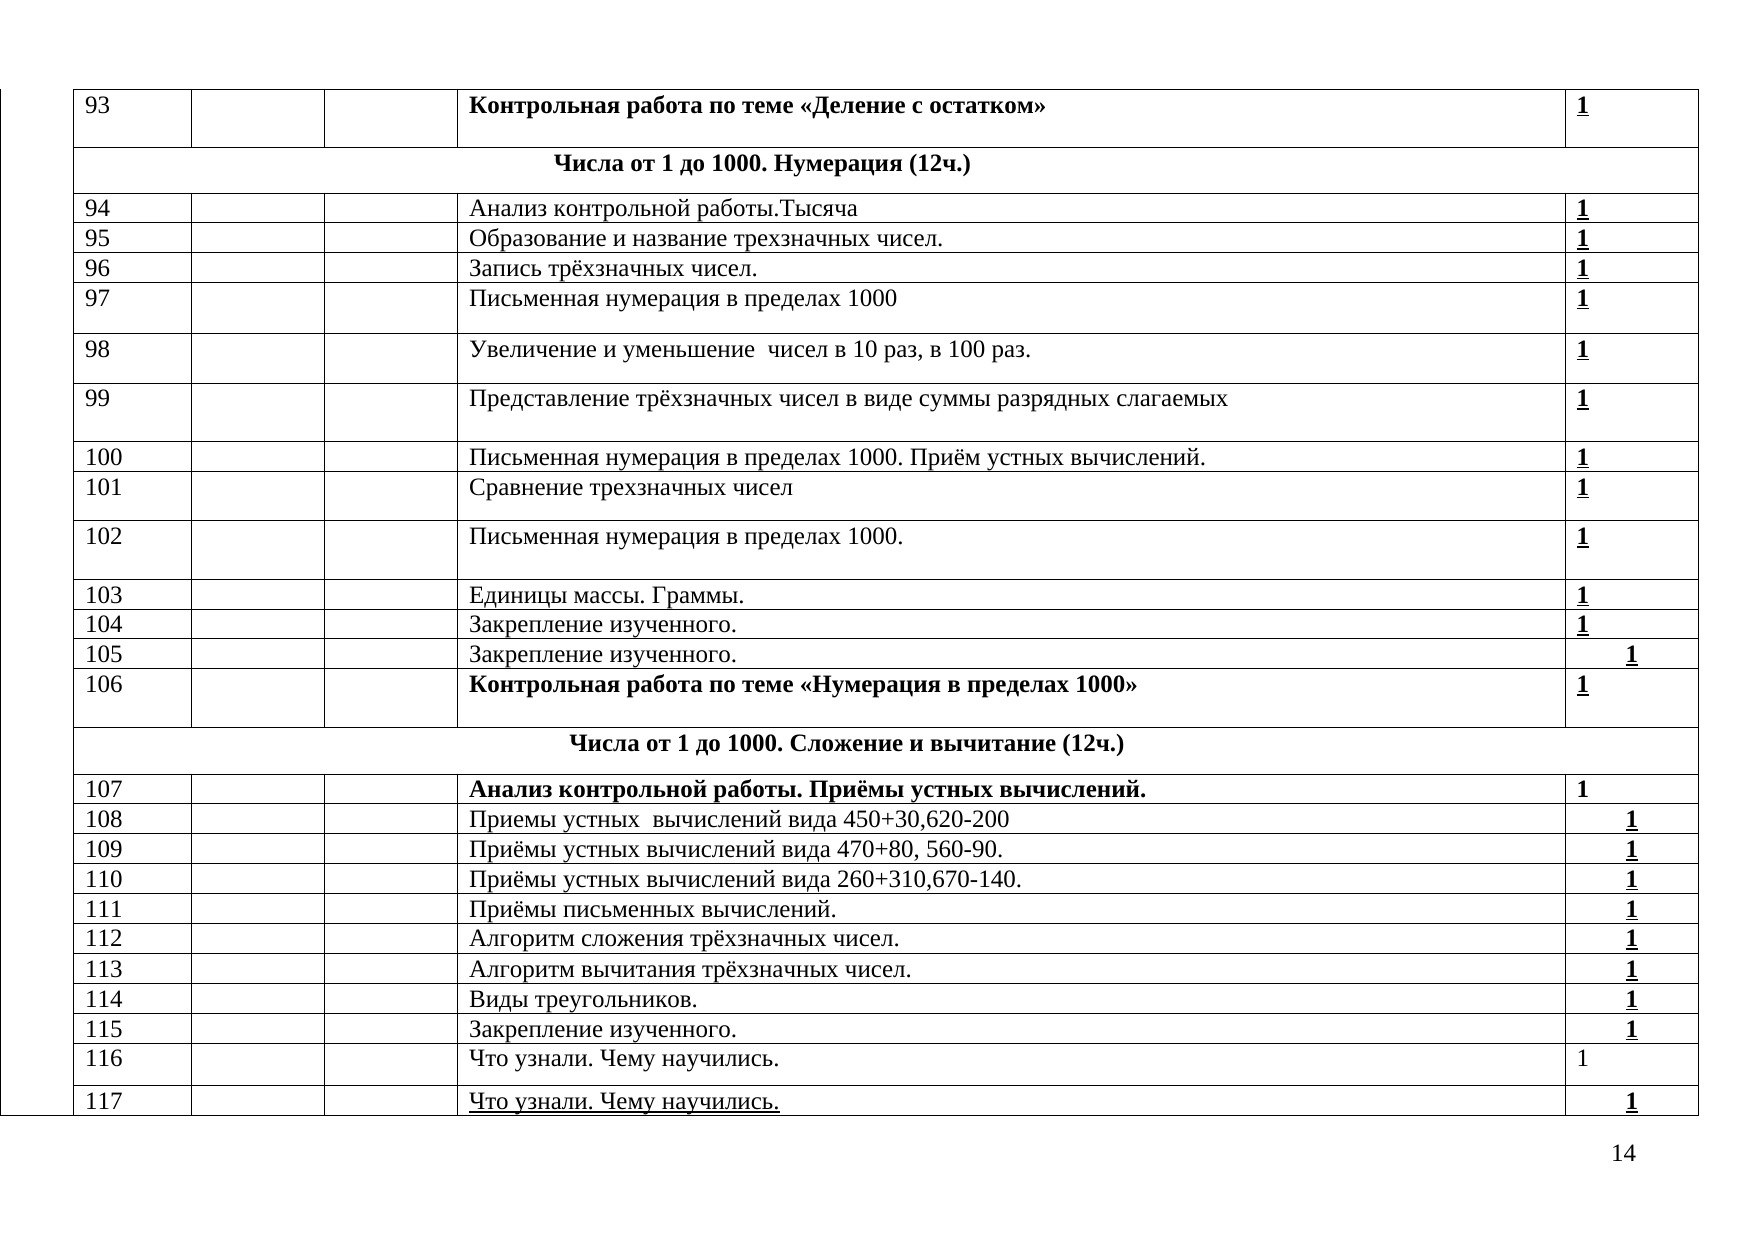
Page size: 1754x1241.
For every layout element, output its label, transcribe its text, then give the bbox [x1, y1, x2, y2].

table_cell [325, 834, 457, 863]
table_cell Анализ контрольной работы. Приёмы устных вычислений. [458, 775, 1565, 803]
table_cell 107 [74, 775, 191, 803]
table_cell [325, 521, 457, 579]
table_cell [192, 384, 324, 441]
table_cell 1 [1566, 1014, 1698, 1042]
table_cell 93 [74, 90, 191, 147]
table_cell 1 [1566, 472, 1698, 520]
table_cell Контрольная работа по теме «Нумерация в пределах 1000» [458, 669, 1565, 727]
table_cell 1 [1566, 864, 1698, 893]
table_cell Закрепление изученного. [458, 1014, 1565, 1042]
table_cell 101 [74, 472, 191, 520]
table_cell [192, 864, 324, 893]
table_cell Приёмы устных вычислений вида 470+80, 560-90. [458, 834, 1565, 863]
table_cell Единицы массы. Граммы. [458, 580, 1565, 608]
table_cell Числа от 1 до 1000. Нумерация (12ч.) [74, 148, 1698, 192]
table_cell [192, 834, 324, 863]
table_cell [192, 1044, 324, 1085]
table_cell 112 [74, 924, 191, 953]
table_cell Что узнали. Чему научились. [458, 1044, 1565, 1085]
table_cell 98 [74, 334, 191, 382]
table_cell [192, 924, 324, 953]
table_cell Запись трёхзначных чисел. [458, 253, 1565, 282]
table_cell [325, 1044, 457, 1085]
table_cell [325, 984, 457, 1013]
table_cell 102 [74, 521, 191, 579]
table_cell 1 [1566, 384, 1698, 441]
table_cell [325, 253, 457, 282]
table_cell Увеличение и уменьшение чисел в 10 раз, в 100 раз. [458, 334, 1565, 382]
table_cell 99 [74, 384, 191, 441]
table_cell [325, 639, 457, 668]
table_cell 117 [74, 1086, 191, 1115]
table_cell [325, 894, 457, 922]
table_cell 1 [1566, 1086, 1698, 1115]
table_cell [192, 1086, 324, 1115]
table_cell [192, 954, 324, 983]
table_cell 1 [1566, 442, 1698, 471]
table_cell 109 [74, 834, 191, 863]
table_cell [192, 334, 324, 382]
table_cell [192, 472, 324, 520]
table_cell [192, 194, 324, 222]
table_cell Приёмы письменных вычислений. [458, 894, 1565, 922]
table_cell 1 [1566, 521, 1698, 579]
table_cell [192, 90, 324, 147]
table_cell 1 [1566, 223, 1698, 252]
table_cell Приемы устных вычислений вида 450+30,620-200 [458, 804, 1565, 833]
table_cell 94 [74, 194, 191, 222]
table_cell [192, 894, 324, 922]
table_cell 96 [74, 253, 191, 282]
table_cell [192, 223, 324, 252]
table_cell Образование и название трехзначных чисел. [458, 223, 1565, 252]
table_cell 1 [1566, 90, 1698, 147]
table_cell [325, 334, 457, 382]
table_cell [325, 924, 457, 953]
table_cell 1 [1566, 283, 1698, 333]
table_cell 1 [1566, 610, 1698, 638]
table_cell [325, 864, 457, 893]
table_cell [325, 580, 457, 608]
table_cell 1 [1566, 924, 1698, 953]
table_cell [192, 1014, 324, 1042]
table_cell Анализ контрольной работы.Тысяча [458, 194, 1565, 222]
table_cell 115 [74, 1014, 191, 1042]
table_cell 113 [74, 954, 191, 983]
table_cell Числа от 1 до 1000. Сложение и вычитание (12ч.) [74, 728, 1698, 773]
table_cell 97 [74, 283, 191, 333]
table_cell [325, 775, 457, 803]
table_cell 1 [1566, 334, 1698, 382]
table_cell [325, 223, 457, 252]
table_cell [325, 804, 457, 833]
table_cell [325, 283, 457, 333]
table_cell Письменная нумерация в пределах 1000. Приём устных вычислений. [458, 442, 1565, 471]
table_cell [325, 384, 457, 441]
table_cell [192, 804, 324, 833]
table_cell 114 [74, 984, 191, 1013]
table_cell [192, 580, 324, 608]
table_cell [192, 283, 324, 333]
table_cell Что узнали. Чему научились. [458, 1086, 1565, 1115]
table_cell [1, 609, 73, 1115]
table_cell [325, 669, 457, 727]
table_cell 1 [1566, 834, 1698, 863]
table_cell 1 [1566, 580, 1698, 608]
table_cell Письменная нумерация в пределах 1000 [458, 283, 1565, 333]
table_cell 1 [1566, 253, 1698, 282]
table_cell 106 [74, 669, 191, 727]
table_cell 95 [74, 223, 191, 252]
table_cell 100 [74, 442, 191, 471]
table_cell Письменная нумерация в пределах 1000. [458, 521, 1565, 579]
table_cell 1 [1566, 639, 1698, 668]
table_cell [325, 610, 457, 638]
table_cell Алгоритм сложения трёхзначных чисел. [458, 924, 1565, 953]
table_cell [325, 954, 457, 983]
table_cell Алгоритм вычитания трёхзначных чисел. [458, 954, 1565, 983]
table_cell [325, 1086, 457, 1115]
table_cell 111 [74, 894, 191, 922]
table_cell [325, 1014, 457, 1042]
table_cell [325, 472, 457, 520]
table_cell 110 [74, 864, 191, 893]
table_cell 105 [74, 639, 191, 668]
table_cell Сравнение трехзначных чисел [458, 472, 1565, 520]
table_cell Представление трёхзначных чисел в виде суммы разрядных слагаемых [458, 384, 1565, 441]
table_cell [192, 253, 324, 282]
table_cell 1 [1566, 894, 1698, 922]
table_cell 1 [1566, 1044, 1698, 1085]
table_cell 1 [1566, 669, 1698, 727]
table_cell Виды треугольников. [458, 984, 1565, 1013]
table_cell Приёмы устных вычислений вида 260+310,670-140. [458, 864, 1565, 893]
table_cell 1 [1566, 984, 1698, 1013]
table_cell 104 [74, 610, 191, 638]
table_cell 1 [1566, 954, 1698, 983]
table_cell [192, 775, 324, 803]
table_cell [325, 194, 457, 222]
table_cell Закрепление изученного. [458, 639, 1565, 668]
table_cell [325, 90, 457, 147]
table_cell [192, 521, 324, 579]
table_cell 116 [74, 1044, 191, 1085]
table_cell 1 [1566, 194, 1698, 222]
table_cell [192, 669, 324, 727]
table_cell [192, 984, 324, 1013]
table_cell [192, 639, 324, 668]
table_cell [192, 610, 324, 638]
table_cell 1 [1566, 775, 1698, 803]
table_cell 1 [1566, 804, 1698, 833]
table_cell Закрепление изученного. [458, 610, 1565, 638]
table_cell [325, 442, 457, 471]
table_cell 103 [74, 580, 191, 608]
table_cell Контрольная работа по теме «Деление с остатком» [458, 90, 1565, 147]
table_cell 108 [74, 804, 191, 833]
table_cell [192, 442, 324, 471]
